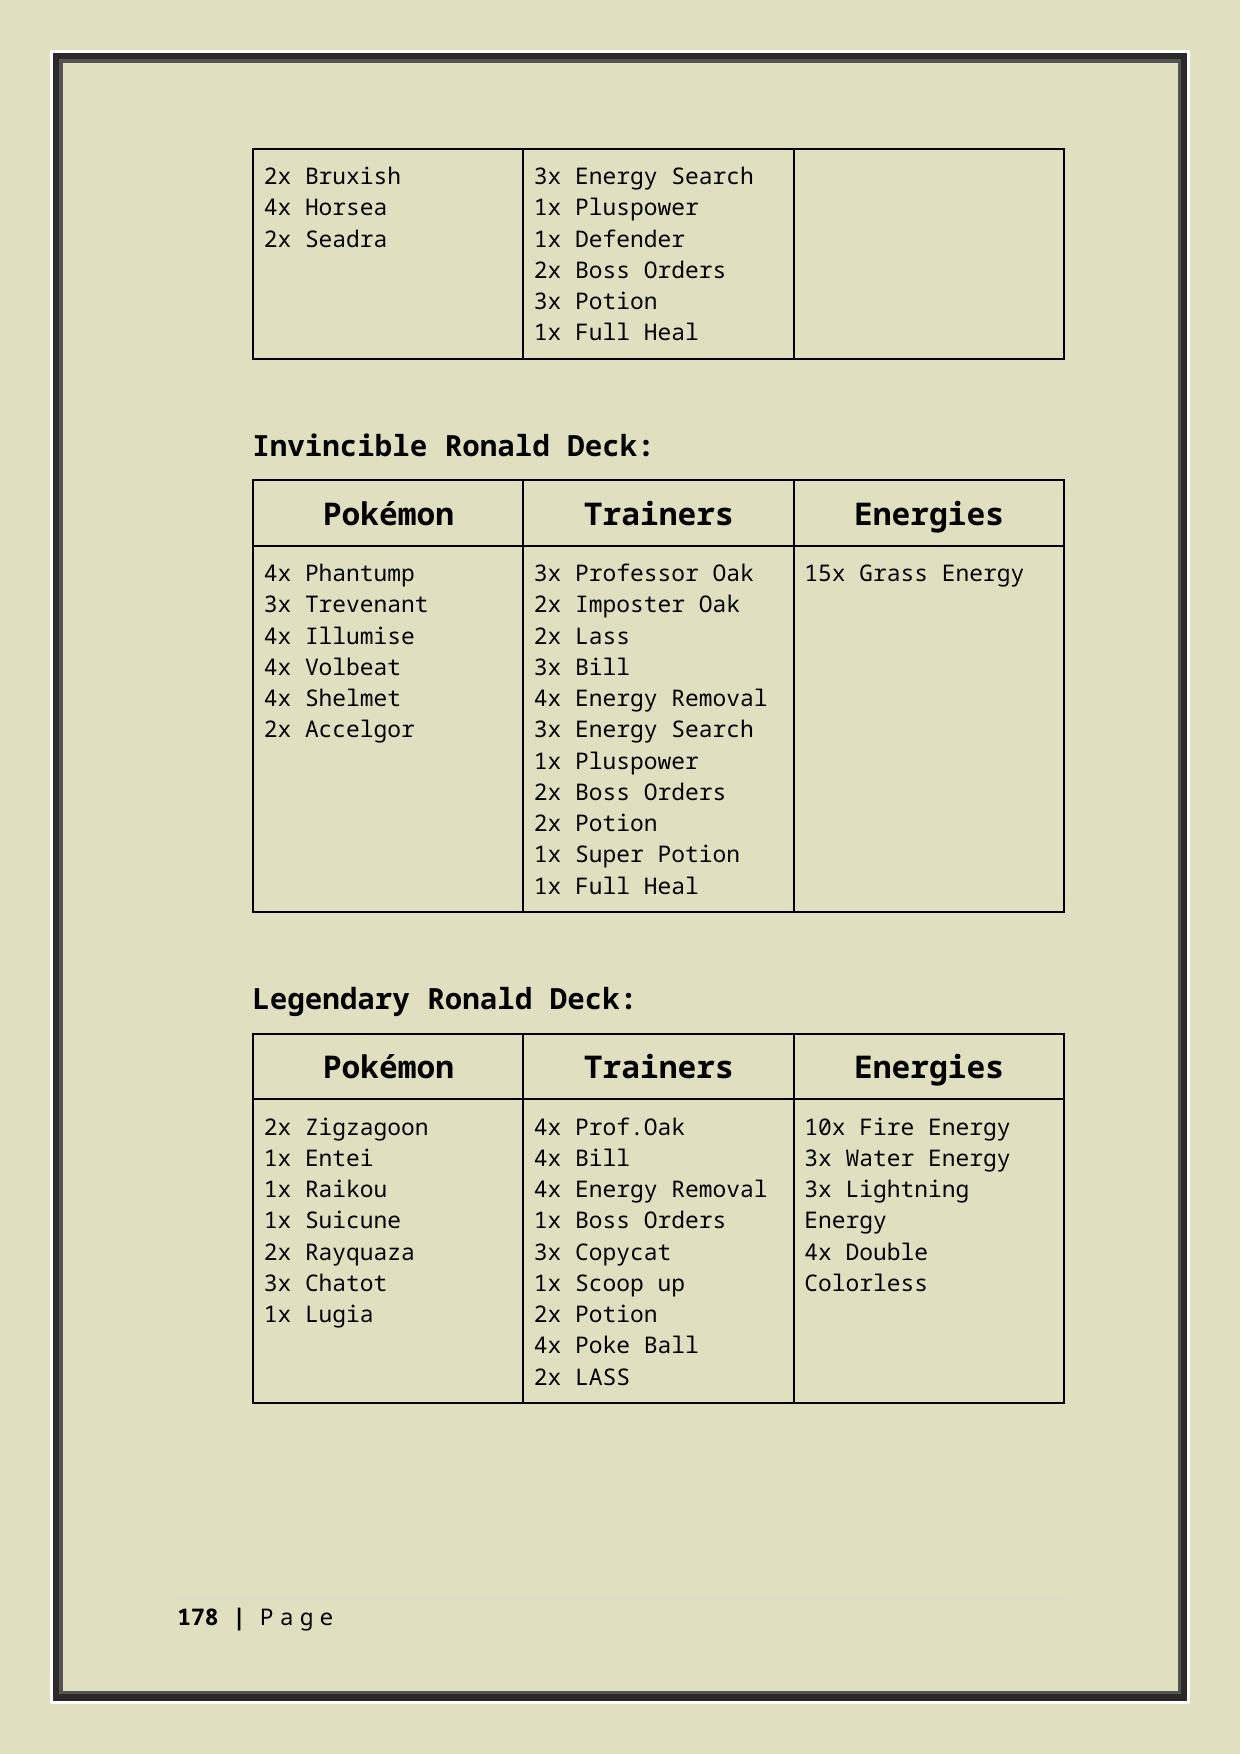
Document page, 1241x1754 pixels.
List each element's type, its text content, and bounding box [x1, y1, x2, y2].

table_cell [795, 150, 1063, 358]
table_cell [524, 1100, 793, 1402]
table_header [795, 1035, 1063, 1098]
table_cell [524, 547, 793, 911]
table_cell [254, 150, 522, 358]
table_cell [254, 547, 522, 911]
subtitle Legendary Ronald Deck: [252, 978, 1063, 1018]
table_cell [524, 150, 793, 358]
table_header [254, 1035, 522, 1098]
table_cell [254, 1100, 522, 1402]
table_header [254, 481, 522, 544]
subtitle Invincible Ronald Deck: [252, 425, 1063, 465]
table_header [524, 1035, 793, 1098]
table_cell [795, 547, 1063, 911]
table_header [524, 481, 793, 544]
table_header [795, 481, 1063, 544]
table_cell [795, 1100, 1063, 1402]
